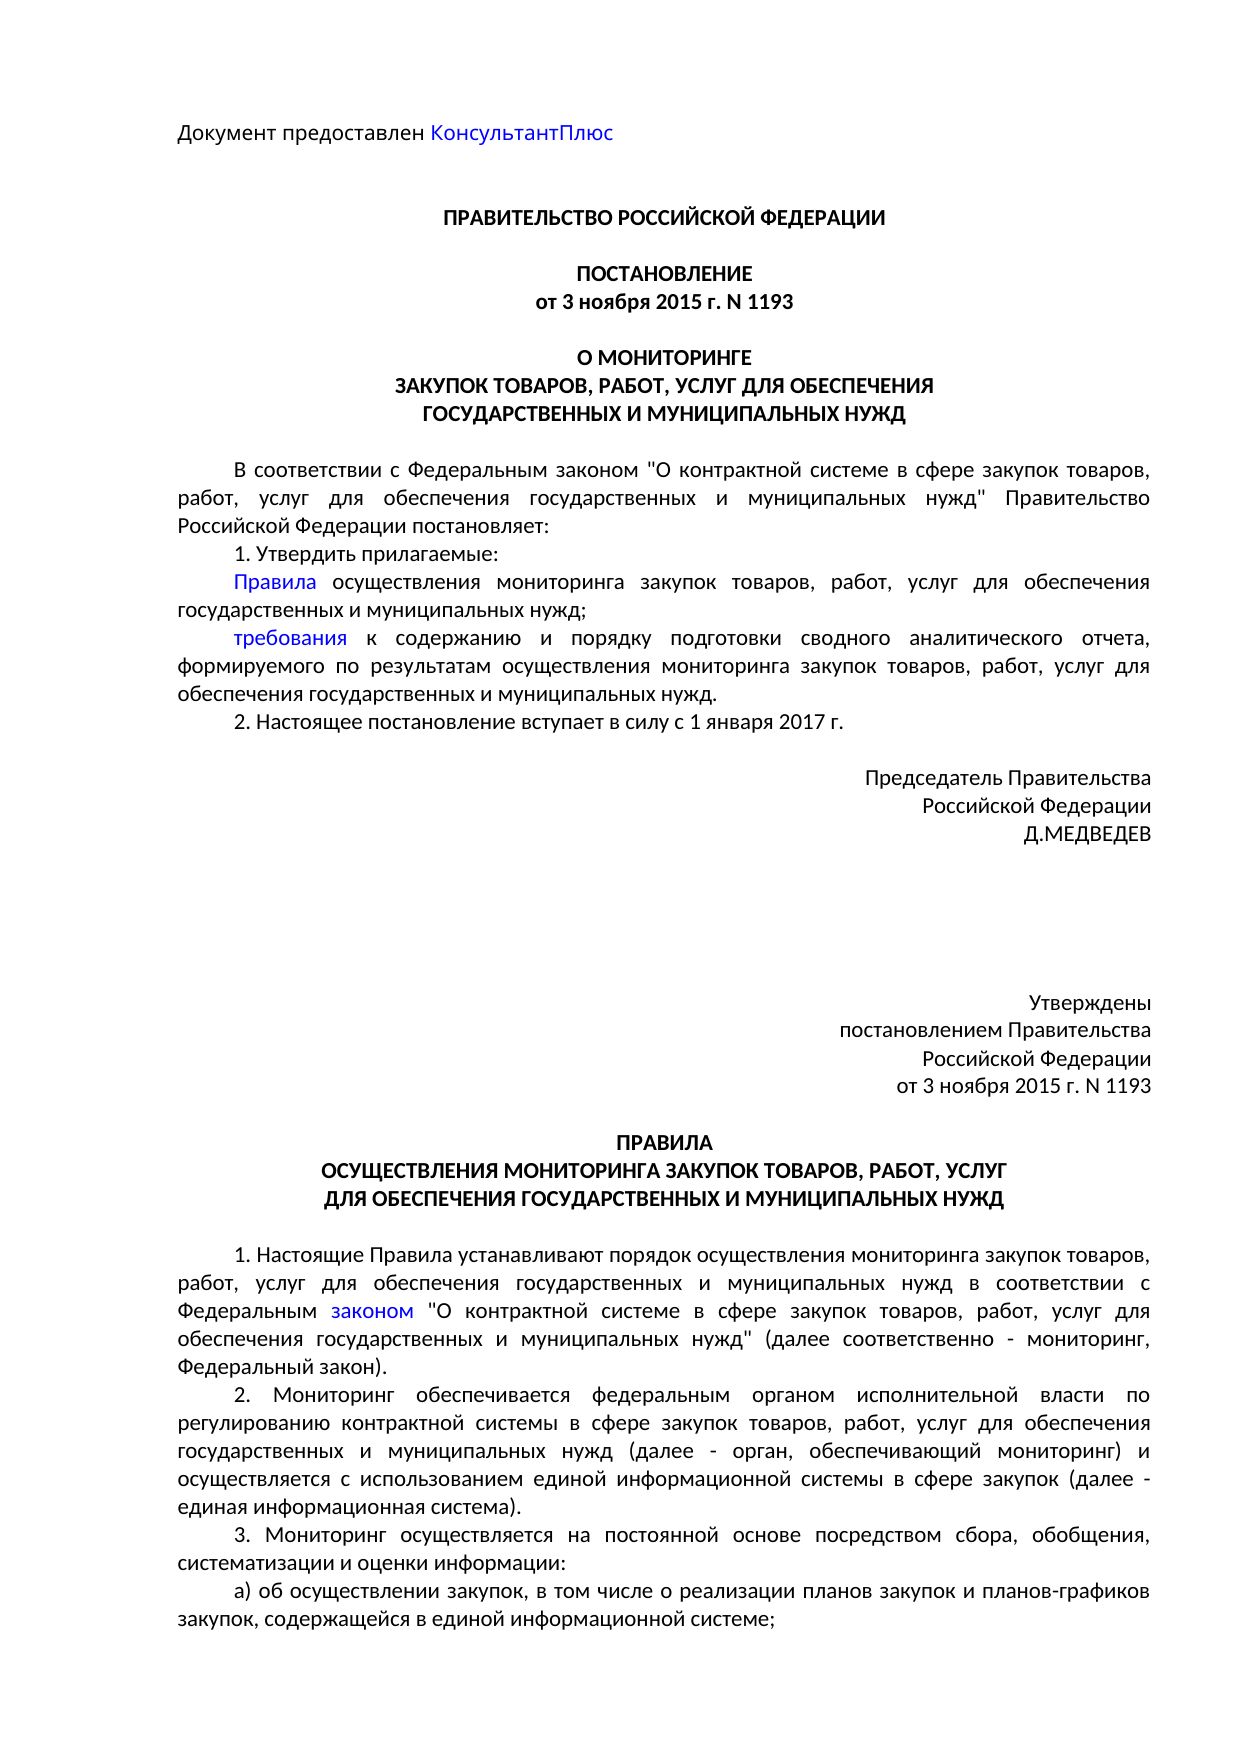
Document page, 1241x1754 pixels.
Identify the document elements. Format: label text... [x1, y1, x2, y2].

text Председатель Правительства [177, 763, 1152, 791]
text 3. Мониторинг осуществляется на постоянной основе посредством сбора, обобщения, систематизации и оценки информации: [177, 1520, 1152, 1576]
text от 3 ноября 2015 г. N 1193 [177, 1072, 1152, 1100]
text Д.МЕДВЕДЕВ [177, 819, 1152, 847]
text постановлением Правительства [177, 1016, 1152, 1044]
title ОСУЩЕСТВЛЕНИЯ МОНИТОРИНГА ЗАКУПОК ТОВАРОВ, РАБОТ, УСЛУГ [177, 1156, 1152, 1184]
text Российской Федерации [177, 1044, 1152, 1072]
title ПРАВИЛА [177, 1128, 1152, 1156]
title Документ предоставлен КонсультантПлюс [177, 118, 1152, 175]
text 2. Настоящее постановление вступает в силу с 1 января 2017 г. [177, 707, 1152, 735]
title ДЛЯ ОБЕСПЕЧЕНИЯ ГОСУДАРСТВЕННЫХ И МУНИЦИПАЛЬНЫХ НУЖД [177, 1184, 1152, 1212]
text требования к содержанию и порядку подготовки сводного аналитического отчета, формируемого по результатам осуществления мониторинга закупок товаров, работ, услуг для обеспечения государственных и муниципальных нужд. [177, 623, 1152, 707]
text а) об осуществлении закупок, в том числе о реализации планов закупок и планов-графиков закупок, содержащейся в единой информационной системе; [177, 1576, 1152, 1632]
title ГОСУДАРСТВЕННЫХ И МУНИЦИПАЛЬНЫХ НУЖД [177, 399, 1152, 427]
title ЗАКУПОК ТОВАРОВ, РАБОТ, УСЛУГ ДЛЯ ОБЕСПЕЧЕНИЯ [177, 371, 1152, 399]
text 1. Утвердить прилагаемые: [177, 539, 1152, 567]
text 1. Настоящие Правила устанавливают порядок осуществления мониторинга закупок товаров, работ, услуг для обеспечения государственных и муниципальных нужд в соответствии с Федеральным законом "О контрактной системе в сфере закупок товаров, работ, услуг для обеспечения государственных и муниципальных нужд" (далее соответственно - мониторинг, Федеральный закон). [177, 1240, 1152, 1380]
title ПОСТАНОВЛЕНИЕ [177, 259, 1152, 287]
text Утверждены [177, 988, 1152, 1016]
text Правила осуществления мониторинга закупок товаров, работ, услуг для обеспечения государственных и муниципальных нужд; [177, 567, 1152, 623]
text Российской Федерации [177, 791, 1152, 819]
title ПРАВИТЕЛЬСТВО РОССИЙСКОЙ ФЕДЕРАЦИИ [177, 203, 1152, 231]
text 2. Мониторинг обеспечивается федеральным органом исполнительной власти по регулированию контрактной системы в сфере закупок товаров, работ, услуг для обеспечения государственных и муниципальных нужд (далее - орган, обеспечивающий мониторинг) и осуществляется с использованием единой информационной системы в сфере закупок (далее - единая информационная система). [177, 1380, 1152, 1520]
title О МОНИТОРИНГЕ [177, 343, 1152, 371]
text В соответствии с Федеральным законом "О контрактной системе в сфере закупок товаров, работ, услуг для обеспечения государственных и муниципальных нужд" Правительство Российской Федерации постановляет: [177, 455, 1152, 539]
title от 3 ноября 2015 г. N 1193 [177, 287, 1152, 315]
